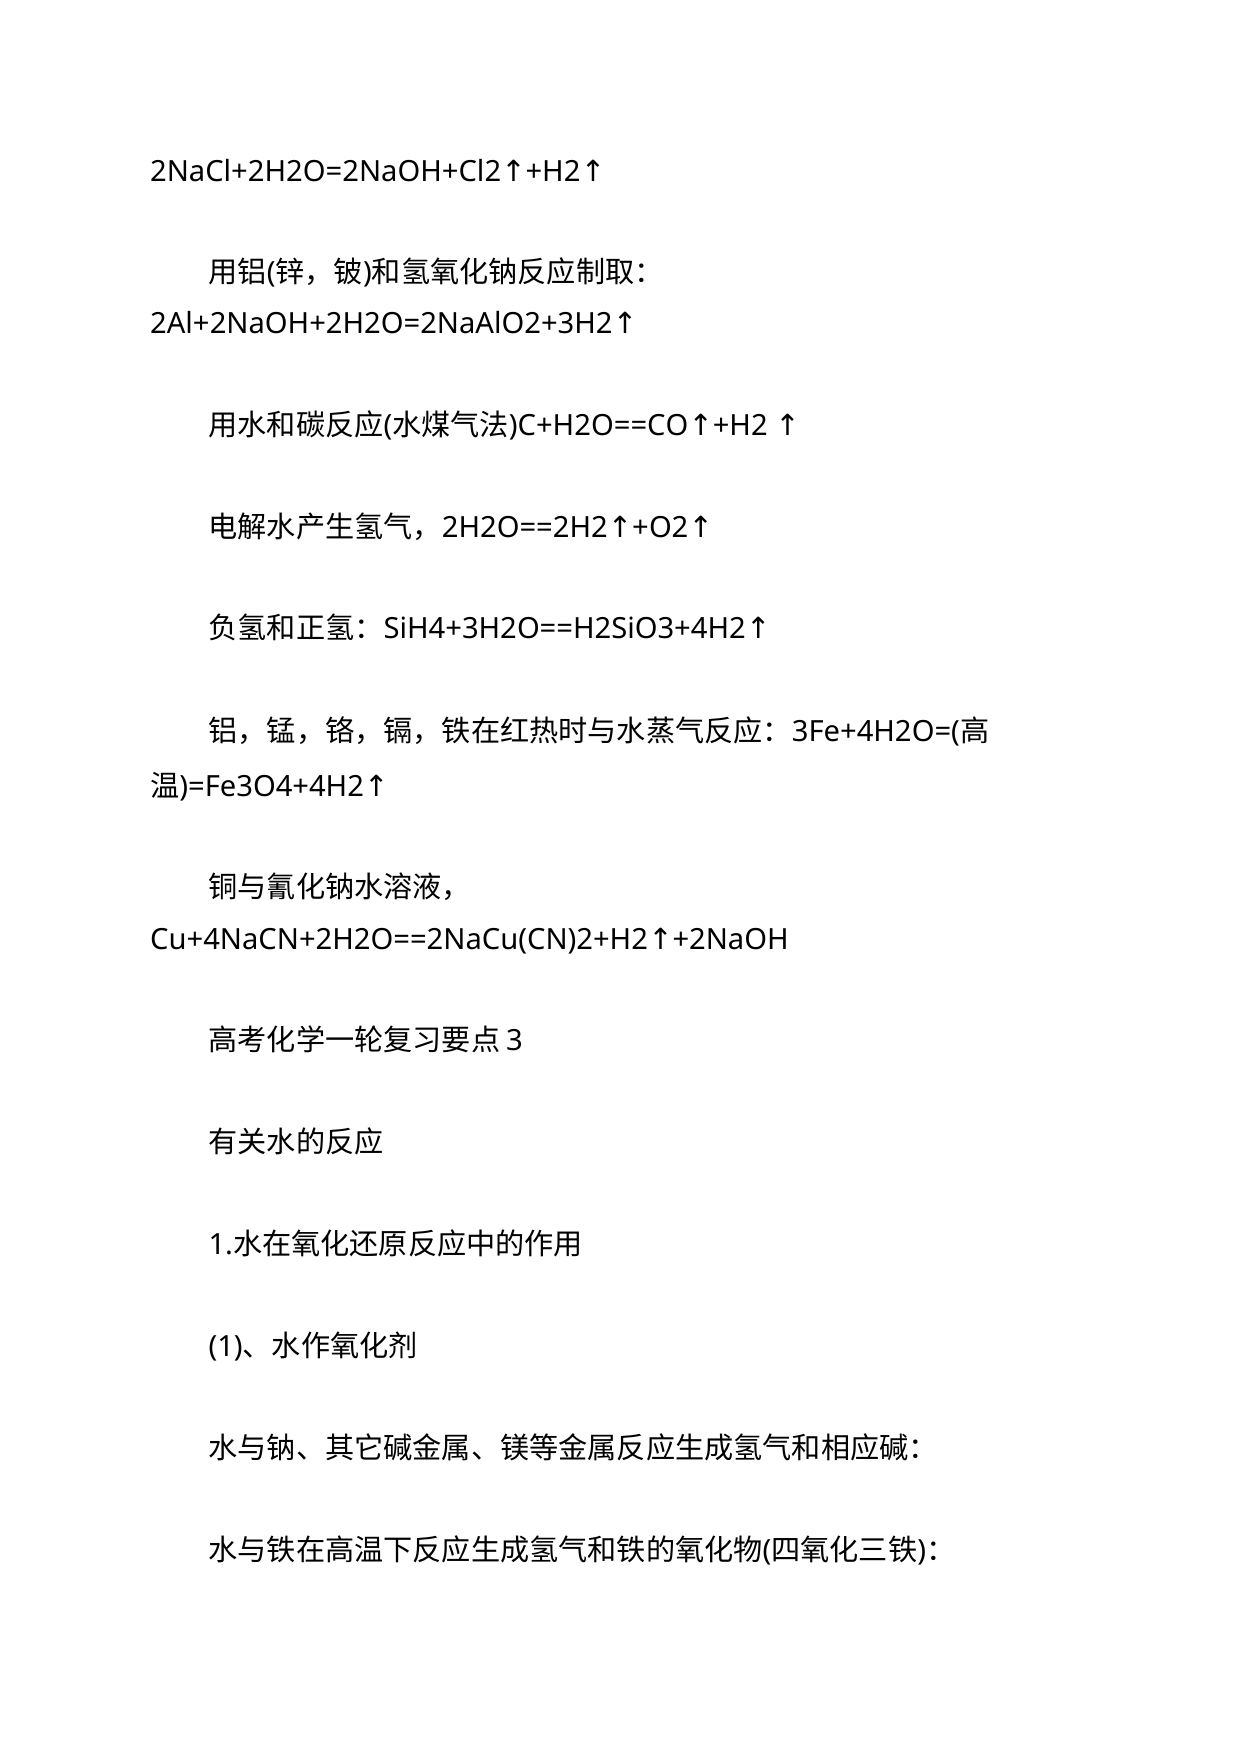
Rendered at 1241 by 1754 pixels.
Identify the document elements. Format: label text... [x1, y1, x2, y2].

text 用铝(锌，铍)和氢氧化钠反应制取： 2Al+2NaOH+2H2O=2NaAlO2+3H2↑ [150, 248, 1090, 342]
text 铜与氰化钠水溶液，Cu+4NaCN+2H2O==2NaCu(CN)2+H2↑+2NaOH [150, 864, 1090, 958]
text 电解水产生氢气，2H2O==2H2↑+O2↑ [150, 503, 1090, 546]
text 用水和碳反应(水煤气法)C+H2O==CO↑+H2 ↑ [150, 401, 1090, 443]
text 水与钠、其它碱金属、镁等金属反应生成氢气和相应碱： [150, 1424, 1090, 1467]
text 铝，锰，铬，镉，铁在红热时与水蒸气反应：3Fe+4H2O=(高温)=Fe3O4+4H2↑ [150, 707, 1090, 804]
text 水与铁在高温下反应生成氢气和铁的氧化物(四氧化三铁)： [150, 1526, 1090, 1568]
text 负氢和正氢：SiH4+3H2O==H2SiO3+4H2↑ [150, 605, 1090, 647]
text 1.水在氧化还原反应中的作用 [150, 1220, 1090, 1263]
text (1)、水作氧化剂 [150, 1322, 1090, 1365]
text 高考化学一轮复习要点3 [150, 1017, 1090, 1059]
text 有关水的反应 [150, 1119, 1090, 1161]
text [150, 150, 1090, 190]
